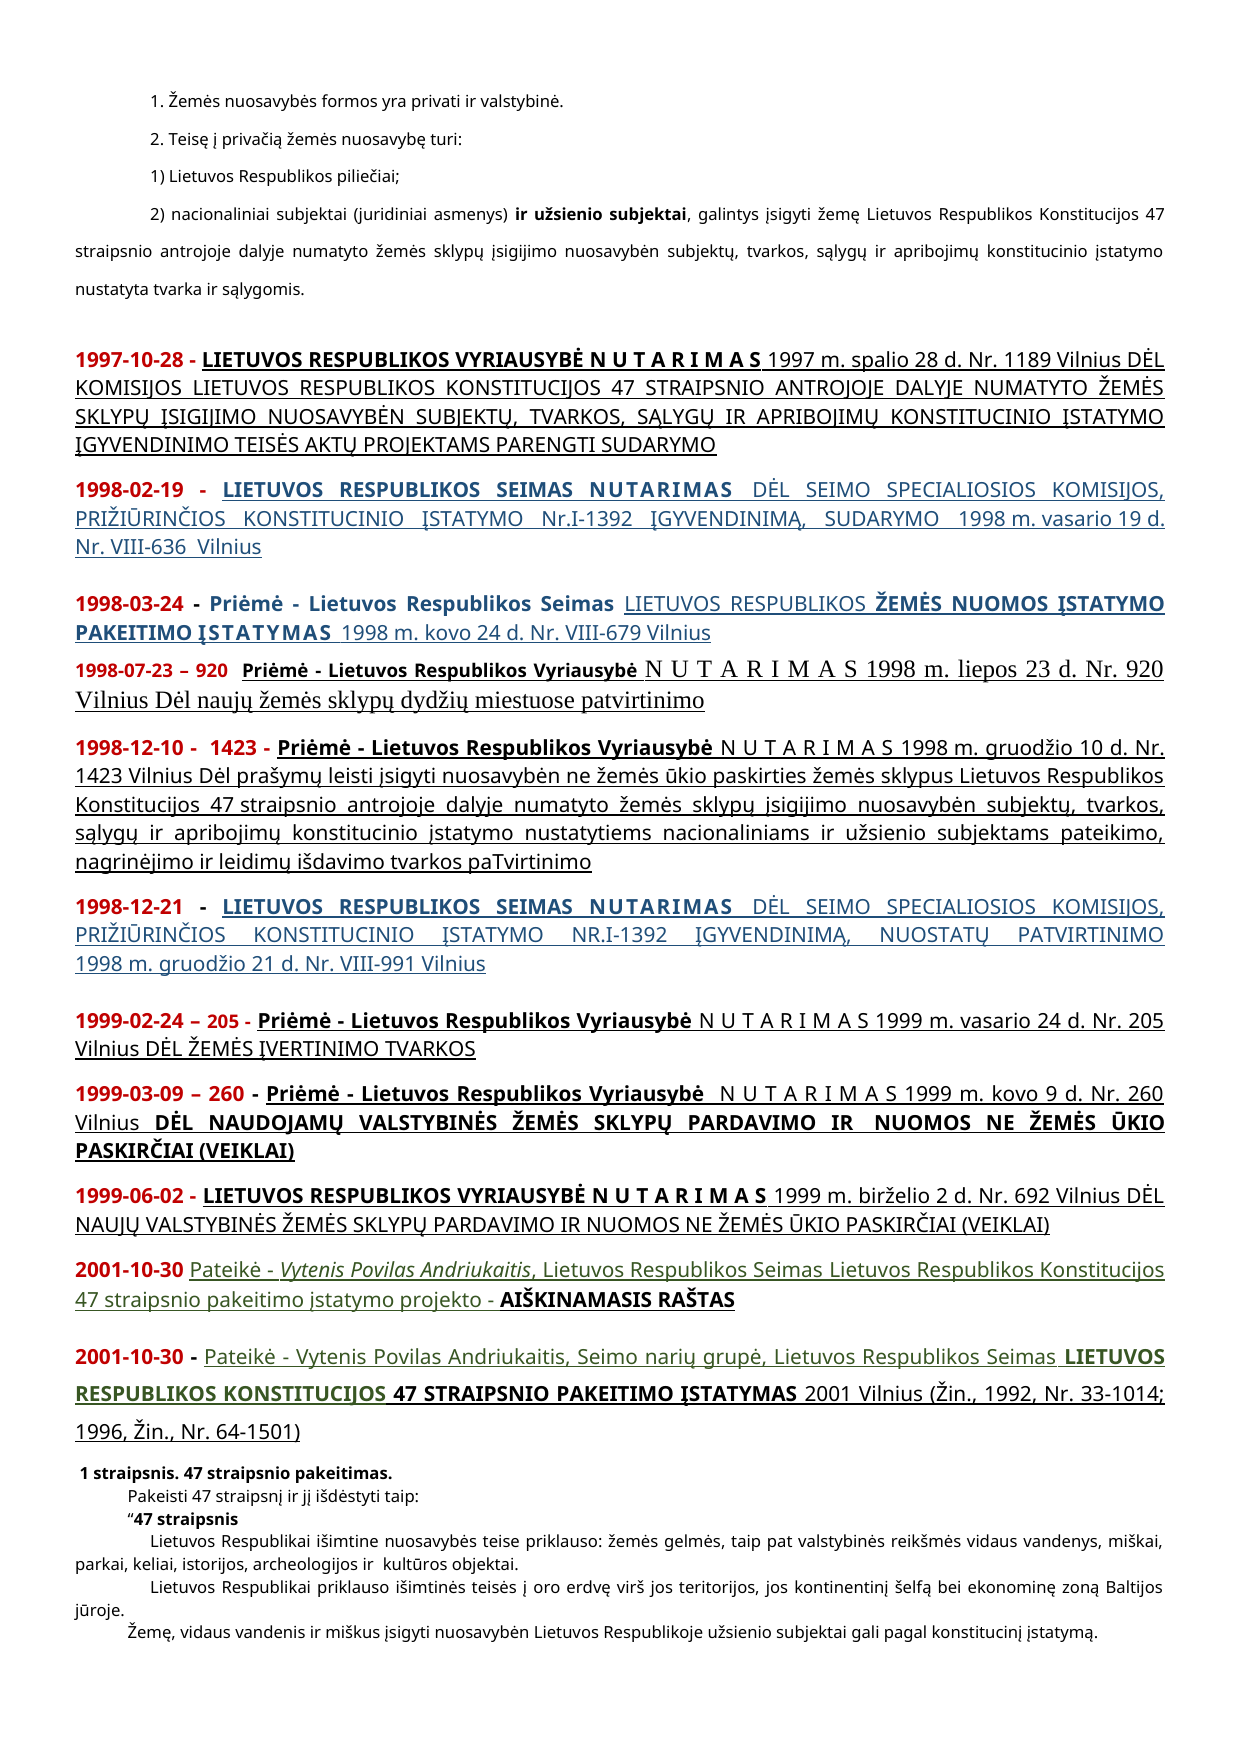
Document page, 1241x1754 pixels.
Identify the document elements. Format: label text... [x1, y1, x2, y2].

text 1998-02-19 - LIETUVOS RESPUBLIKOS SEIMAS NUTARIMAS DĖL SEIMO SPECIALIOSIOS KOMISIJOS, PRIŽIŪRINČIOS KONSTITUCINIO ĮSTATYMO Nr.I-1392 ĮGYVENDINIMĄ, SUDARYMO 1998 m. vasario 19 d. Nr. VIII-636 Vilnius [75, 529, 1165, 561]
text 1) Lietuvos Respublikos piliečiai; [75, 150, 1165, 187]
text Lietuvos Respublikai priklauso išimtinės teisės į oro erdvę virš jos teritorijos, jos kontinentinį šelfą bei ekonominę zoną Baltijos jūroje. [75, 1576, 1165, 1621]
text 2001-10-30 Pateikė - Vytenis Povilas Andriukaitis, Lietuvos Respublikos Seimas Lietuvos Respublikos Konstitucijos 47 straipsnio pakeitimo įstatymo projekto - AIŠKINAMASIS RAŠTAS [75, 1280, 1165, 1314]
text 1998-12-10 - 1423 - Priėmė - Lietuvos Respublikos Vyriausybė N U T A R I M A S 1998 m. gruodžio 10 d. Nr. 1423 Vilnius Dėl prašymų leisti įsigyti nuosavybėn ne žemės ūkio paskirties žemės sklypus Lietuvos Respublikos Konstitucijos 47 straipsnio antrojoje dalyje numatyto žemės sklypų įsigijimo nuosavybėn subjektų, tvarkos, sąlygų ir apribojimų konstitucinio įstatymo nustatytiems nacionaliniams ir užsienio subjektams pateikimo, nagrinėjimo ir leidimų išdavimo tvarkos paTvirtinimo [75, 816, 1165, 843]
text 1. Žemės nuosavybės formos yra privati ir valstybinė. [75, 75, 1165, 112]
text 1999-06-02 - LIETUVOS RESPUBLIKOS VYRIAUSYBĖ N U T A R I M A S 1999 m. birželio 2 d. Nr. 692 Vilnius DĖL NAUJŲ VALSTYBINĖS ŽEMĖS SKLYPŲ PARDAVIMO IR NUOMOS NE ŽEMĖS ŪKIO PASKIRČIAI (VEIKLAI) [75, 1207, 1165, 1238]
text 1997-10-28 - LIETUVOS RESPUBLIKOS VYRIAUSYBĖ N U T A R I M A S 1997 m. spalio 28 d. Nr. 1189 Vilnius DĖL KOMISIJOS LIETUVOS RESPUBLIKOS KONSTITUCIJOS 47 STRAIPSNIO ANTROJOJE DALYJE NUMATYTO ŽEMĖS SKLYPŲ ĮSIGIJIMO NUOSAVYBĖN SUBJEKTŲ, TVARKOS, SĄLYGŲ IR APRIBOJIMŲ KONSTITUCINIO ĮSTATYMO ĮGYVENDINIMO TEISĖS AKTŲ PROJEKTAMS PARENGTI SUDARYMO [202, 345, 1165, 369]
text Lietuvos Respublikai išimtine nuosavybės teise priklauso: žemės gelmės, taip pat valstybinės reikšmės vidaus vandenys, miškai, parkai, keliai, istorijos, archeologijos ir kultūros objektai. [75, 1530, 1165, 1576]
text 2001-10-30 - Pateikė - Vytenis Povilas Andriukaitis, Seimo narių grupė, Lietuvos Respublikos Seimas LIETUVOS RESPUBLIKOS KONSTITUCIJOS 47 STRAIPSNIO PAKEITIMO ĮSTATYMAS 2001 Vilnius (Žin., 1992, Nr. 33-1014; 1996, Žin., Nr. 64-1501) [75, 1333, 1165, 1366]
text 1998-12-21 - LIETUVOS RESPUBLIKOS SEIMAS NUTARIMAS DĖL SEIMO SPECIALIOSIOS KOMISIJOS, PRIŽIŪRINČIOS KONSTITUCINIO ĮSTATYMO NR.I-1392 ĮGYVENDINIMĄ, NUOSTATŲ PATVIRTINIMO 1998 m. gruodžio 21 d. Nr. VIII-991 Vilnius [75, 946, 1165, 977]
text 1998-07-23 – 920 Priėmė - Lietuvos Respublikos Vyriausybė N U T A R I M A S 1998 m. liepos 23 d. Nr. 920 Vilnius Dėl naujų žemės sklypų dydžių miestuose patvirtinimo [75, 654, 1165, 714]
text 1998-12-10 - 1423 - Priėmė - Lietuvos Respublikos Vyriausybė N U T A R I M A S 1998 m. gruodžio 10 d. Nr. 1423 Vilnius Dėl prašymų leisti įsigyti nuosavybėn ne žemės ūkio paskirties žemės sklypus Lietuvos Respublikos Konstitucijos 47 straipsnio antrojoje dalyje numatyto žemės sklypų įsigijimo nuosavybėn subjektų, tvarkos, sąlygų ir apribojimų konstitucinio įstatymo nustatytiems nacionaliniams ir užsienio subjektams pateikimo, nagrinėjimo ir leidimų išdavimo tvarkos paTvirtinimo [75, 787, 1165, 814]
text 1998-03-24 - Priėmė - Lietuvos Respublikos Seimas LIETUVOS RESPUBLIKOS ŽEMĖS NUOMOS ĮSTATYMO PAKEITIMO ĮSTATYMAS 1998 m. kovo 24 d. Nr. VIII-679 Vilnius [624, 589, 1165, 613]
text 1998-12-10 - 1423 - Priėmė - Lietuvos Respublikos Vyriausybė N U T A R I M A S 1998 m. gruodžio 10 d. Nr. 1423 Vilnius Dėl prašymų leisti įsigyti nuosavybėn ne žemės ūkio paskirties žemės sklypus Lietuvos Respublikos Konstitucijos 47 straipsnio antrojoje dalyje numatyto žemės sklypų įsigijimo nuosavybėn subjektų, tvarkos, sąlygų ir apribojimų konstitucinio įstatymo nustatytiems nacionaliniams ir užsienio subjektams pateikimo, nagrinėjimo ir leidimų išdavimo tvarkos paTvirtinimo [75, 844, 1165, 875]
text 1998-12-21 - LIETUVOS RESPUBLIKOS SEIMAS NUTARIMAS DĖL SEIMO SPECIALIOSIOS KOMISIJOS, PRIŽIŪRINČIOS KONSTITUCINIO ĮSTATYMO NR.I-1392 ĮGYVENDINIMĄ, NUOSTATŲ PATVIRTINIMO 1998 m. gruodžio 21 d. Nr. VIII-991 Vilnius [222, 892, 1165, 916]
text 1999-03-09 – 260 - Priėmė - Lietuvos Respublikos Vyriausybė N U T A R I M A S 1999 m. kovo 9 d. Nr. 260 Vilnius DĖL NAUDOJAMŲ VALSTYBINĖS ŽEMĖS SKLYPŲ PARDAVIMO IR NUOMOS NE ŽEMĖS ŪKIO PASKIRČIAI (VEIKLAI) [75, 1133, 1165, 1165]
text 1999-02-24 – 205 - Priėmė - Lietuvos Respublikos Vyriausybė N U T A R I M A S 1999 m. vasario 24 d. Nr. 205 Vilnius DĖL ŽEMĖS ĮVERTINIMO TVARKOS [698, 1006, 1165, 1030]
text 1999-03-09 – 260 - Priėmė - Lietuvos Respublikos Vyriausybė N U T A R I M A S 1999 m. kovo 9 d. Nr. 260 Vilnius DĖL NAUDOJAMŲ VALSTYBINĖS ŽEMĖS SKLYPŲ PARDAVIMO IR NUOMOS NE ŽEMĖS ŪKIO PASKIRČIAI (VEIKLAI) [75, 1079, 1165, 1132]
text Žemę, vidaus vandenis ir miškus įsigyti nuosavybėn Lietuvos Respublikoje užsienio subjektai gali pagal konstitucinį įstatymą. [75, 1621, 1165, 1644]
text 2001-10-30 - Pateikė - Vytenis Povilas Andriukaitis, Seimo narių grupė, Lietuvos Respublikos Seimas LIETUVOS RESPUBLIKOS KONSTITUCIJOS 47 STRAIPSNIO PAKEITIMO ĮSTATYMAS 2001 Vilnius (Žin., 1992, Nr. 33-1014; 1996, Žin., Nr. 64-1501) [75, 1367, 1165, 1403]
text 1998-03-24 - Priėmė - Lietuvos Respublikos Seimas LIETUVOS RESPUBLIKOS ŽEMĖS NUOMOS ĮSTATYMO PAKEITIMO ĮSTATYMAS 1998 m. kovo 24 d. Nr. VIII-679 Vilnius [75, 615, 1165, 646]
text 2) nacionaliniai subjektai (juridiniai asmenys) ir užsienio subjektai, galintys įsigyti žemę Lietuvos Respublikos Konstitucijos 47 straipsnio antrojoje dalyje numatyto žemės sklypų įsigijimo nuosavybėn subjektų, tvarkos, sąlygų ir apribojimų konstitucinio įstatymo nustatyta tvarka ir sąlygomis. [75, 187, 1165, 300]
text 2001-10-30 - Pateikė - Vytenis Povilas Andriukaitis, Seimo narių grupė, Lietuvos Respublikos Seimas LIETUVOS RESPUBLIKOS KONSTITUCIJOS 47 STRAIPSNIO PAKEITIMO ĮSTATYMAS 2001 Vilnius (Žin., 1992, Nr. 33-1014; 1996, Žin., Nr. 64-1501) [75, 1405, 1165, 1445]
text 1998-12-10 - 1423 - Priėmė - Lietuvos Respublikos Vyriausybė N U T A R I M A S 1998 m. gruodžio 10 d. Nr. 1423 Vilnius Dėl prašymų leisti įsigyti nuosavybėn ne žemės ūkio paskirties žemės sklypus Lietuvos Respublikos Konstitucijos 47 straipsnio antrojoje dalyje numatyto žemės sklypų įsigijimo nuosavybėn subjektų, tvarkos, sąlygų ir apribojimų konstitucinio įstatymo nustatytiems nacionaliniams ir užsienio subjektams pateikimo, nagrinėjimo ir leidimų išdavimo tvarkos paTvirtinimo [75, 759, 1165, 786]
text 1999-02-24 – 205 - Priėmė - Lietuvos Respublikos Vyriausybė N U T A R I M A S 1999 m. vasario 24 d. Nr. 205 Vilnius DĖL ŽEMĖS ĮVERTINIMO TVARKOS [75, 1031, 1165, 1063]
text 1997-10-28 - LIETUVOS RESPUBLIKOS VYRIAUSYBĖ N U T A R I M A S 1997 m. spalio 28 d. Nr. 1189 Vilnius DĖL KOMISIJOS LIETUVOS RESPUBLIKOS KONSTITUCIJOS 47 STRAIPSNIO ANTROJOJE DALYJE NUMATYTO ŽEMĖS SKLYPŲ ĮSIGIJIMO NUOSAVYBĖN SUBJEKTŲ, TVARKOS, SĄLYGŲ IR APRIBOJIMŲ KONSTITUCINIO ĮSTATYMO ĮGYVENDINIMO TEISĖS AKTŲ PROJEKTAMS PARENGTI SUDARYMO [75, 428, 1165, 459]
text Pakeisti 47 straipsnį ir jį išdėstyti taip: [75, 1485, 1165, 1507]
text 1998-02-19 - LIETUVOS RESPUBLIKOS SEIMAS NUTARIMAS DĖL SEIMO SPECIALIOSIOS KOMISIJOS, PRIŽIŪRINČIOS KONSTITUCINIO ĮSTATYMO Nr.I-1392 ĮGYVENDINIMĄ, SUDARYMO 1998 m. vasario 19 d. Nr. VIII-636 Vilnius [75, 501, 1165, 528]
text 1999-06-02 - LIETUVOS RESPUBLIKOS VYRIAUSYBĖ N U T A R I M A S 1999 m. birželio 2 d. Nr. 692 Vilnius DĖL NAUJŲ VALSTYBINĖS ŽEMĖS SKLYPŲ PARDAVIMO IR NUOMOS NE ŽEMĖS ŪKIO PASKIRČIAI (VEIKLAI) [203, 1181, 1165, 1206]
text 1997-10-28 - LIETUVOS RESPUBLIKOS VYRIAUSYBĖ N U T A R I M A S 1997 m. spalio 28 d. Nr. 1189 Vilnius DĖL KOMISIJOS LIETUVOS RESPUBLIKOS KONSTITUCIJOS 47 STRAIPSNIO ANTROJOJE DALYJE NUMATYTO ŽEMĖS SKLYPŲ ĮSIGIJIMO NUOSAVYBĖN SUBJEKTŲ, TVARKOS, SĄLYGŲ IR APRIBOJIMŲ KONSTITUCINIO ĮSTATYMO ĮGYVENDINIMO TEISĖS AKTŲ PROJEKTAMS PARENGTI SUDARYMO [75, 399, 1165, 426]
text 1 straipsnis. 47 straipsnio pakeitimas. [75, 1462, 1165, 1485]
text 2. Teisę į privačią žemės nuosavybę turi: [75, 112, 1165, 150]
text 1998-02-19 - LIETUVOS RESPUBLIKOS SEIMAS NUTARIMAS DĖL SEIMO SPECIALIOSIOS KOMISIJOS, PRIŽIŪRINČIOS KONSTITUCINIO ĮSTATYMO Nr.I-1392 ĮGYVENDINIMĄ, SUDARYMO 1998 m. vasario 19 d. Nr. VIII-636 Vilnius [222, 476, 1165, 500]
text 1998-12-21 - LIETUVOS RESPUBLIKOS SEIMAS NUTARIMAS DĖL SEIMO SPECIALIOSIOS KOMISIJOS, PRIŽIŪRINČIOS KONSTITUCINIO ĮSTATYMO NR.I-1392 ĮGYVENDINIMĄ, NUOSTATŲ PATVIRTINIMO 1998 m. gruodžio 21 d. Nr. VIII-991 Vilnius [75, 918, 1165, 945]
text “47 straipsnis [75, 1507, 1165, 1530]
text 1997-10-28 - LIETUVOS RESPUBLIKOS VYRIAUSYBĖ N U T A R I M A S 1997 m. spalio 28 d. Nr. 1189 Vilnius DĖL KOMISIJOS LIETUVOS RESPUBLIKOS KONSTITUCIJOS 47 STRAIPSNIO ANTROJOJE DALYJE NUMATYTO ŽEMĖS SKLYPŲ ĮSIGIJIMO NUOSAVYBĖN SUBJEKTŲ, TVARKOS, SĄLYGŲ IR APRIBOJIMŲ KONSTITUCINIO ĮSTATYMO ĮGYVENDINIMO TEISĖS AKTŲ PROJEKTAMS PARENGTI SUDARYMO [75, 370, 1165, 398]
